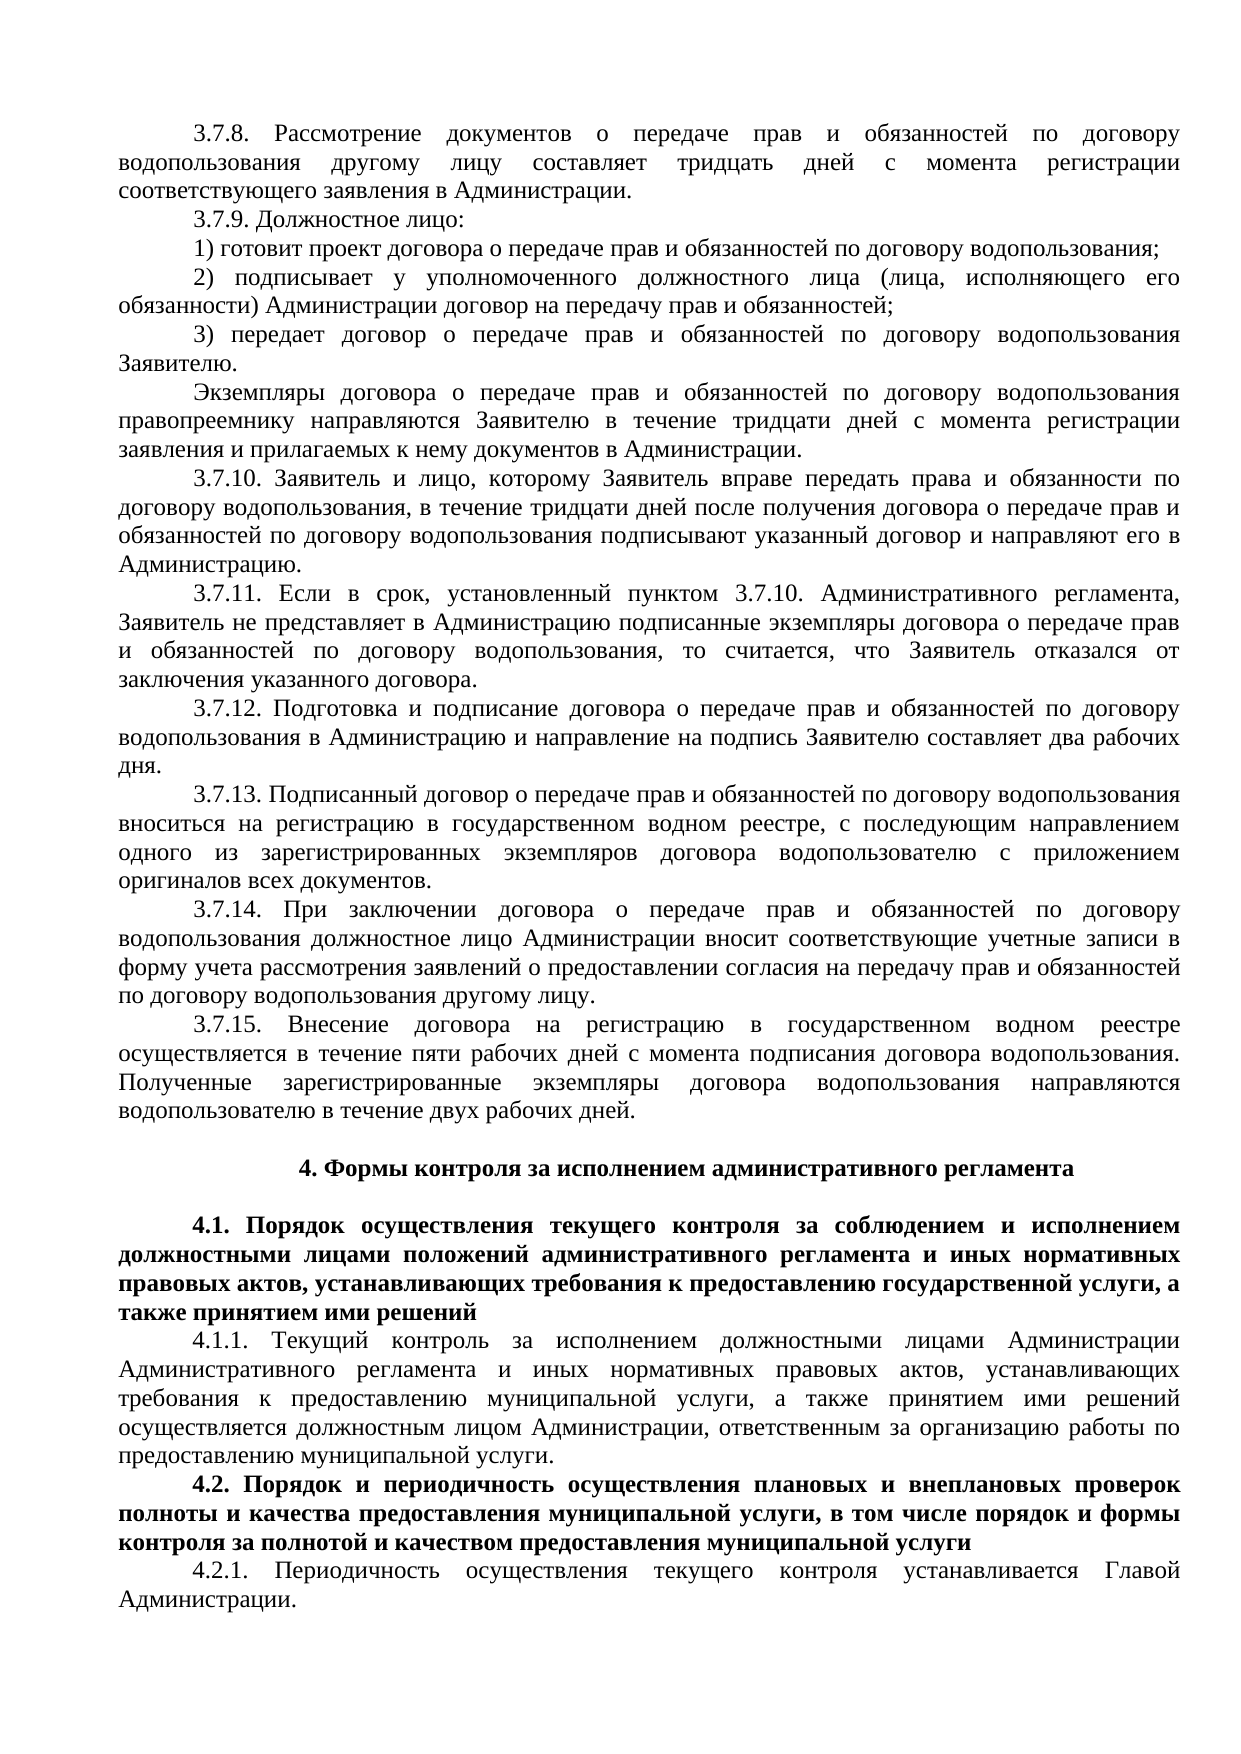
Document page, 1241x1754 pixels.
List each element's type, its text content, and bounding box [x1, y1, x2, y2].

text 4.1.1. Текущий контроль за исполнением должностными лицами Администрации Административного регламента и иных нормативных правовых актов, устанавливающих требования к предоставлению муниципальной услуги, а также принятием ими решений осуществляется должностным лицом Администрации, ответственным за организацию работы по предоставлению муниципальной услуги. [118, 1326, 1181, 1469]
text 3.7.13. Подписанный договор о передаче прав и обязанностей по договору водопользования вноситься на регистрацию в государственном водном реестре, с последующим направлением одного из зарегистрированных экземпляров договора водопользователю с приложением оригиналов всех документов. [118, 779, 1181, 894]
text 3.7.8. Рассмотрение документов о передаче прав и обязанностей по договору водопользования другому лицу составляет тридцать дней с момента регистрации соответствующего заявления в Администрации. [118, 118, 1181, 204]
text 1) готовит проект договора о передаче прав и обязанностей по договору водопользования; [118, 233, 1181, 262]
text 3.7.11. Если в срок, установленный пунктом 3.7.10. Административного регламента, Заявитель не представляет в Администрацию подписанные экземпляры договора о передаче прав и обязанностей по договору водопользования, то считается, что Заявитель отказался от заключения указанного договора. [118, 578, 1181, 693]
text 2) подписывает у уполномоченного должностного лица (лица, исполняющего его обязанности) Администрации договор на передачу прав и обязанностей; [118, 262, 1181, 319]
text Экземпляры договора о передаче прав и обязанностей по договору водопользования правопреемнику направляются Заявителю в течение тридцати дней с момента регистрации заявления и прилагаемых к нему документов в Администрации. [118, 377, 1181, 463]
text 3.7.15. Внесение договора на регистрацию в государственном водном реестре осуществляется в течение пяти рабочих дней с момента подписания договора водопользования. Полученные зарегистрированные экземпляры договора водопользования направляются водопользователю в течение двух рабочих дней. [118, 1009, 1181, 1124]
text 4. Формы контроля за исполнением административного регламента [118, 1153, 1181, 1182]
text 4.2.1. Периодичность осуществления текущего контроля устанавливается Главой Администрации. [118, 1556, 1181, 1613]
text 3.7.10. Заявитель и лицо, которому Заявитель вправе передать права и обязанности по договору водопользования, в течение тридцати дней после получения договора о передаче прав и обязанностей по договору водопользования подписывают указанный договор и направляют его в Администрацию. [118, 463, 1181, 578]
text 3.7.14. При заключении договора о передаче прав и обязанностей по договору водопользования должностное лицо Администрации вносит соответствующие учетные записи в форму учета рассмотрения заявлений о предоставлении согласия на передачу прав и обязанностей по договору водопользования другому лицу. [118, 894, 1181, 1009]
text 3) передает договор о передаче прав и обязанностей по договору водопользования Заявителю. [118, 319, 1181, 377]
text 3.7.12. Подготовка и подписание договора о передаче прав и обязанностей по договору водопользования в Администрацию и направление на подпись Заявителю составляет два рабочих дня. [118, 693, 1181, 779]
text 4.1. Порядок осуществления текущего контроля за соблюдением и исполнением должностными лицами положений административного регламента и иных нормативных правовых актов, устанавливающих требования к предоставлению государственной услуги, а также принятием ими решений [118, 1211, 1181, 1326]
text 3.7.9. Должностное лицо: [118, 204, 1181, 233]
text 4.2. Порядок и периодичность осуществления плановых и внеплановых проверок полноты и качества предоставления муниципальной услуги, в том числе порядок и формы контроля за полнотой и качеством предоставления муниципальной услуги [118, 1469, 1181, 1556]
